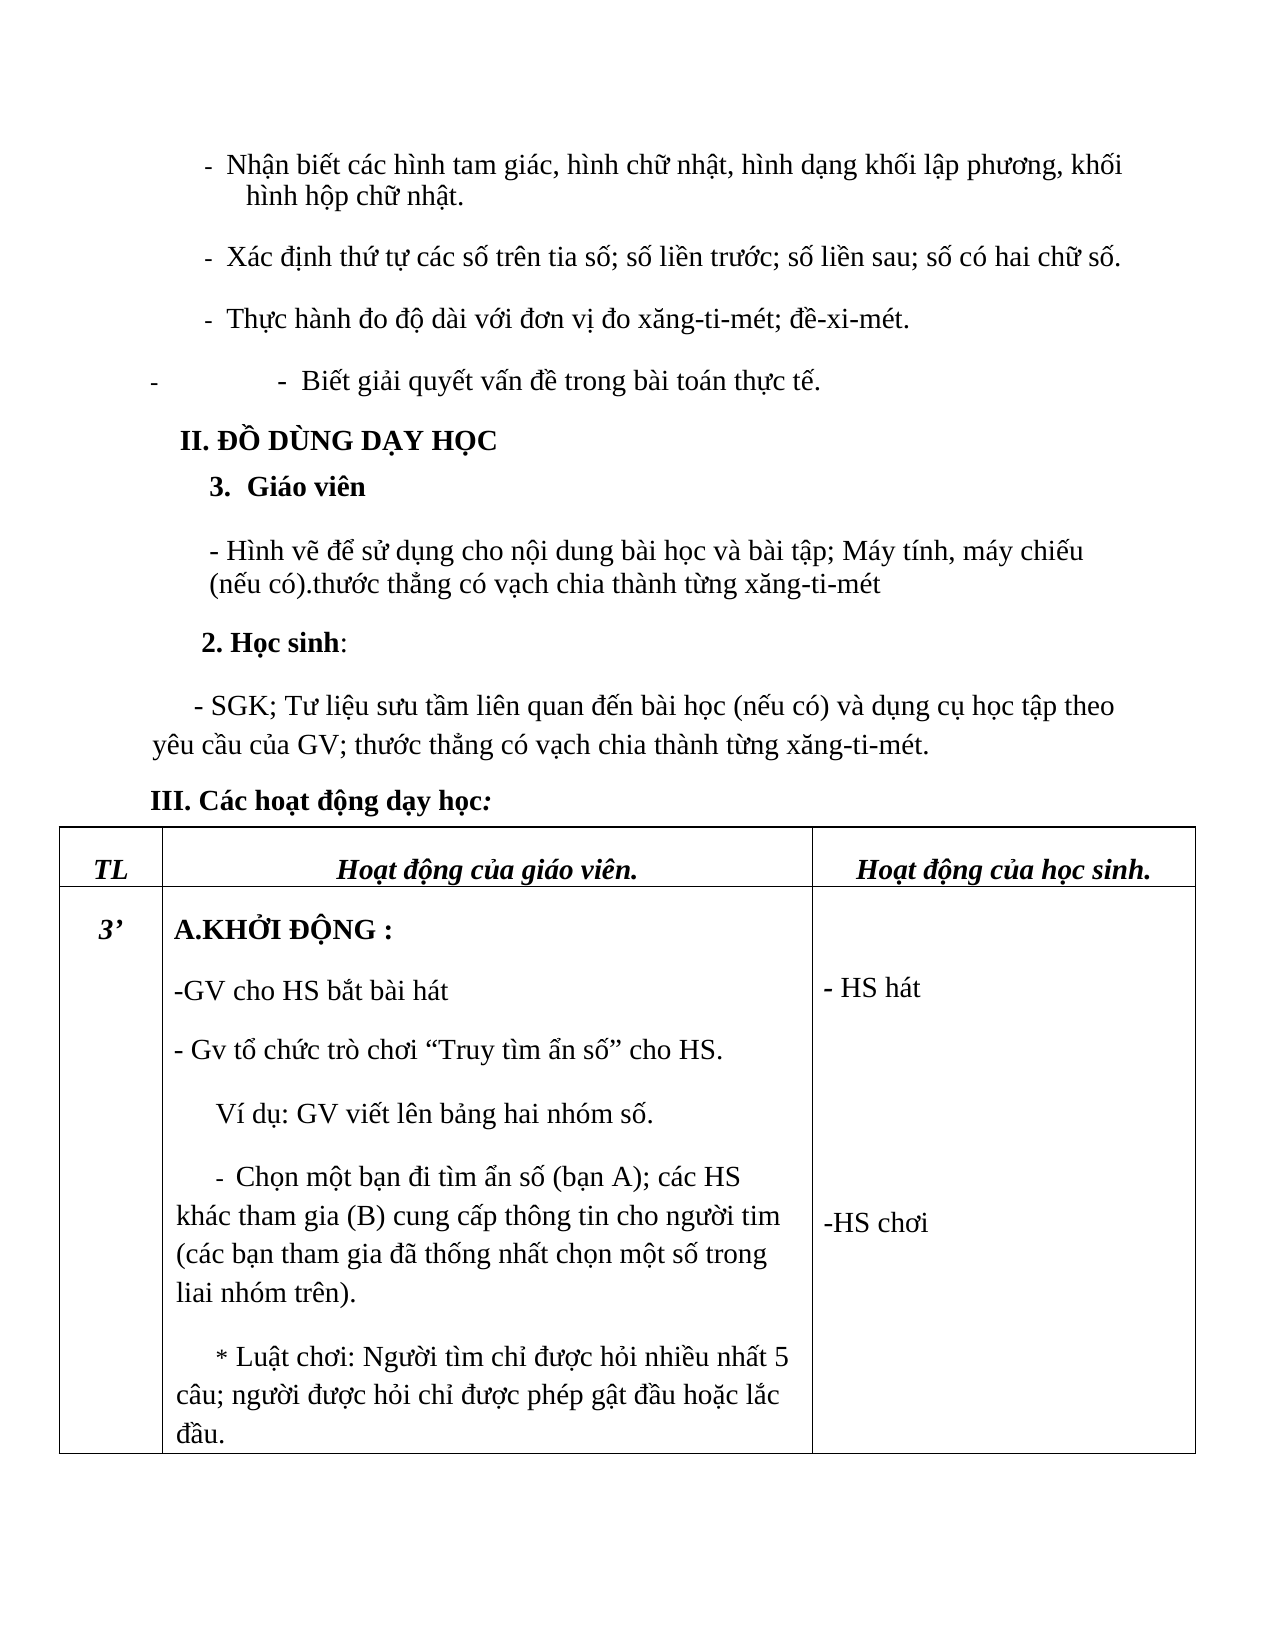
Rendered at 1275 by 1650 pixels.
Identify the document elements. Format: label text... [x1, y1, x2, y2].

text - Hình vẽ để sử dụng cho nội dung bài học và bài tập; Máy tính, máy chiếu (nếu có).thước thẳng có vạch chia thành từng xăng-ti-mét [209, 533, 1125, 600]
list - Biết giải quyết vấn đề trong bài toán thực tế. [150, 361, 1125, 398]
text II. ĐỒ DÙNG DẠY HỌC [150, 423, 1125, 457]
list Giáo viên [209, 469, 1125, 503]
table_header TL [60, 828, 162, 886]
text 2. Học sinh: [152, 625, 1125, 658]
table_cell 3’ [60, 887, 162, 1453]
list Thực hành đo độ dài với đơn vị đo xăng-ti-mét; đề-xi-mét. [204, 299, 1125, 336]
list Nhận biết các hình tam giác, hình chữ nhật, hình dạng khối lập phương, khối hình hộp chữ nhật. [204, 150, 1123, 212]
table_cell - HS hát -HS chơi [813, 887, 1195, 1453]
text - SGK; Tư liệu sưu tầm liên quan đến bài học (nếu có) và dụng cụ học tập theo yêu cầu của GV; thước thẳng có vạch chia thành từng xăng-ti-mét. [152, 688, 1125, 760]
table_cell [163, 887, 812, 1453]
table_header Hoạt động của giáo viên. [163, 828, 812, 886]
list Xác định thứ tự các số trên tia số; số liền trước; số liền sau; số có hai chữ số. [204, 237, 1125, 274]
text III. Các hoạt động dạy học: [150, 790, 1125, 815]
table_header Hoạt động của học sinh. [813, 828, 1195, 886]
